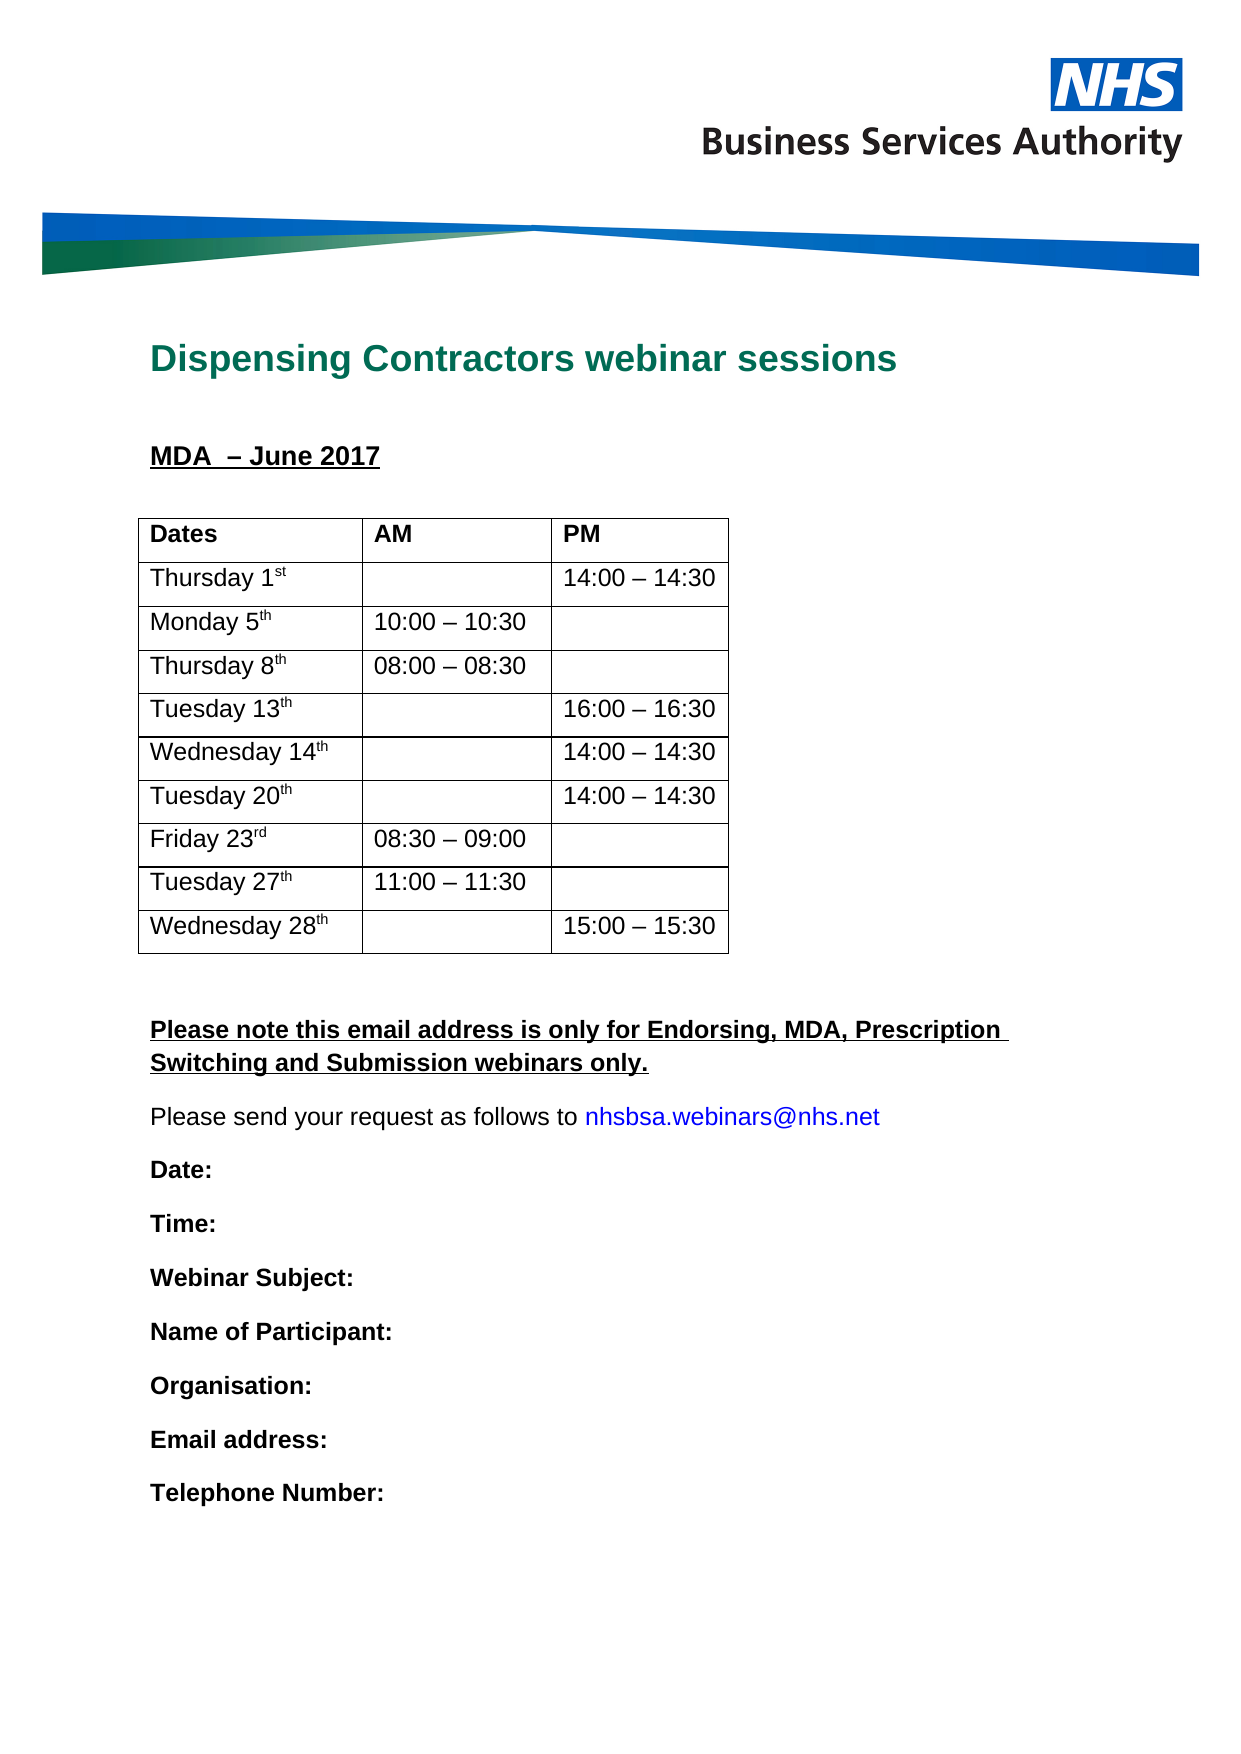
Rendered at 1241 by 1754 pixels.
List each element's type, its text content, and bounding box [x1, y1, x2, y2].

text Telephone Number: [150, 1478, 1090, 1507]
text Webinar Subject: [150, 1263, 1090, 1292]
table_cell 14:00 – 14:30 [552, 563, 728, 606]
table_cell Thursday 8th [139, 651, 362, 693]
table_cell 08:30 – 09:00 [363, 824, 551, 866]
table_header PM [552, 519, 728, 562]
text MDA – June 2017 [150, 440, 1090, 471]
text Email address: [150, 1424, 1090, 1453]
picture [0, 0, 1236, 282]
table_cell [363, 738, 551, 780]
text Please note this email address is only for Endorsing, MDA, Prescription Switching and Submission webinars only. [150, 1014, 1090, 1076]
text Date: [150, 1155, 1090, 1184]
table_cell Friday 23rd [139, 824, 362, 866]
table_header AM [363, 519, 551, 562]
table_cell Tuesday 13th [139, 694, 362, 736]
table_cell 10:00 – 10:30 [363, 607, 551, 650]
table_cell 08:00 – 08:30 [363, 651, 551, 693]
table_cell Tuesday 27th [139, 868, 362, 910]
table_cell [363, 911, 551, 953]
text Please send your request as follows to nhsbsa.webinars@nhs.net [150, 1101, 1090, 1130]
text Organisation: [150, 1371, 1090, 1399]
table_cell Thursday 1st [139, 563, 362, 606]
table_cell 15:00 – 15:30 [552, 911, 728, 953]
table_cell Wednesday 14th [139, 738, 362, 780]
table_cell 14:00 – 14:30 [552, 781, 728, 823]
table_cell [363, 563, 551, 606]
table_cell [552, 607, 728, 650]
table_cell 14:00 – 14:30 [552, 738, 728, 780]
table_cell 16:00 – 16:30 [552, 694, 728, 736]
table_cell [363, 694, 551, 736]
text Time: [150, 1209, 1090, 1238]
table_cell [552, 824, 728, 866]
table_cell [363, 781, 551, 823]
table_cell [552, 868, 728, 910]
text Name of Participant: [150, 1317, 1090, 1346]
table_cell 11:00 – 11:30 [363, 868, 551, 910]
table_cell [552, 651, 728, 693]
table_cell Tuesday 20th [139, 781, 362, 823]
subtitle Dispensing Contractors webinar sessions [150, 337, 1090, 380]
table_cell Monday 5th [139, 607, 362, 650]
table_cell Wednesday 28th [139, 911, 362, 953]
table_header Dates [139, 519, 362, 562]
